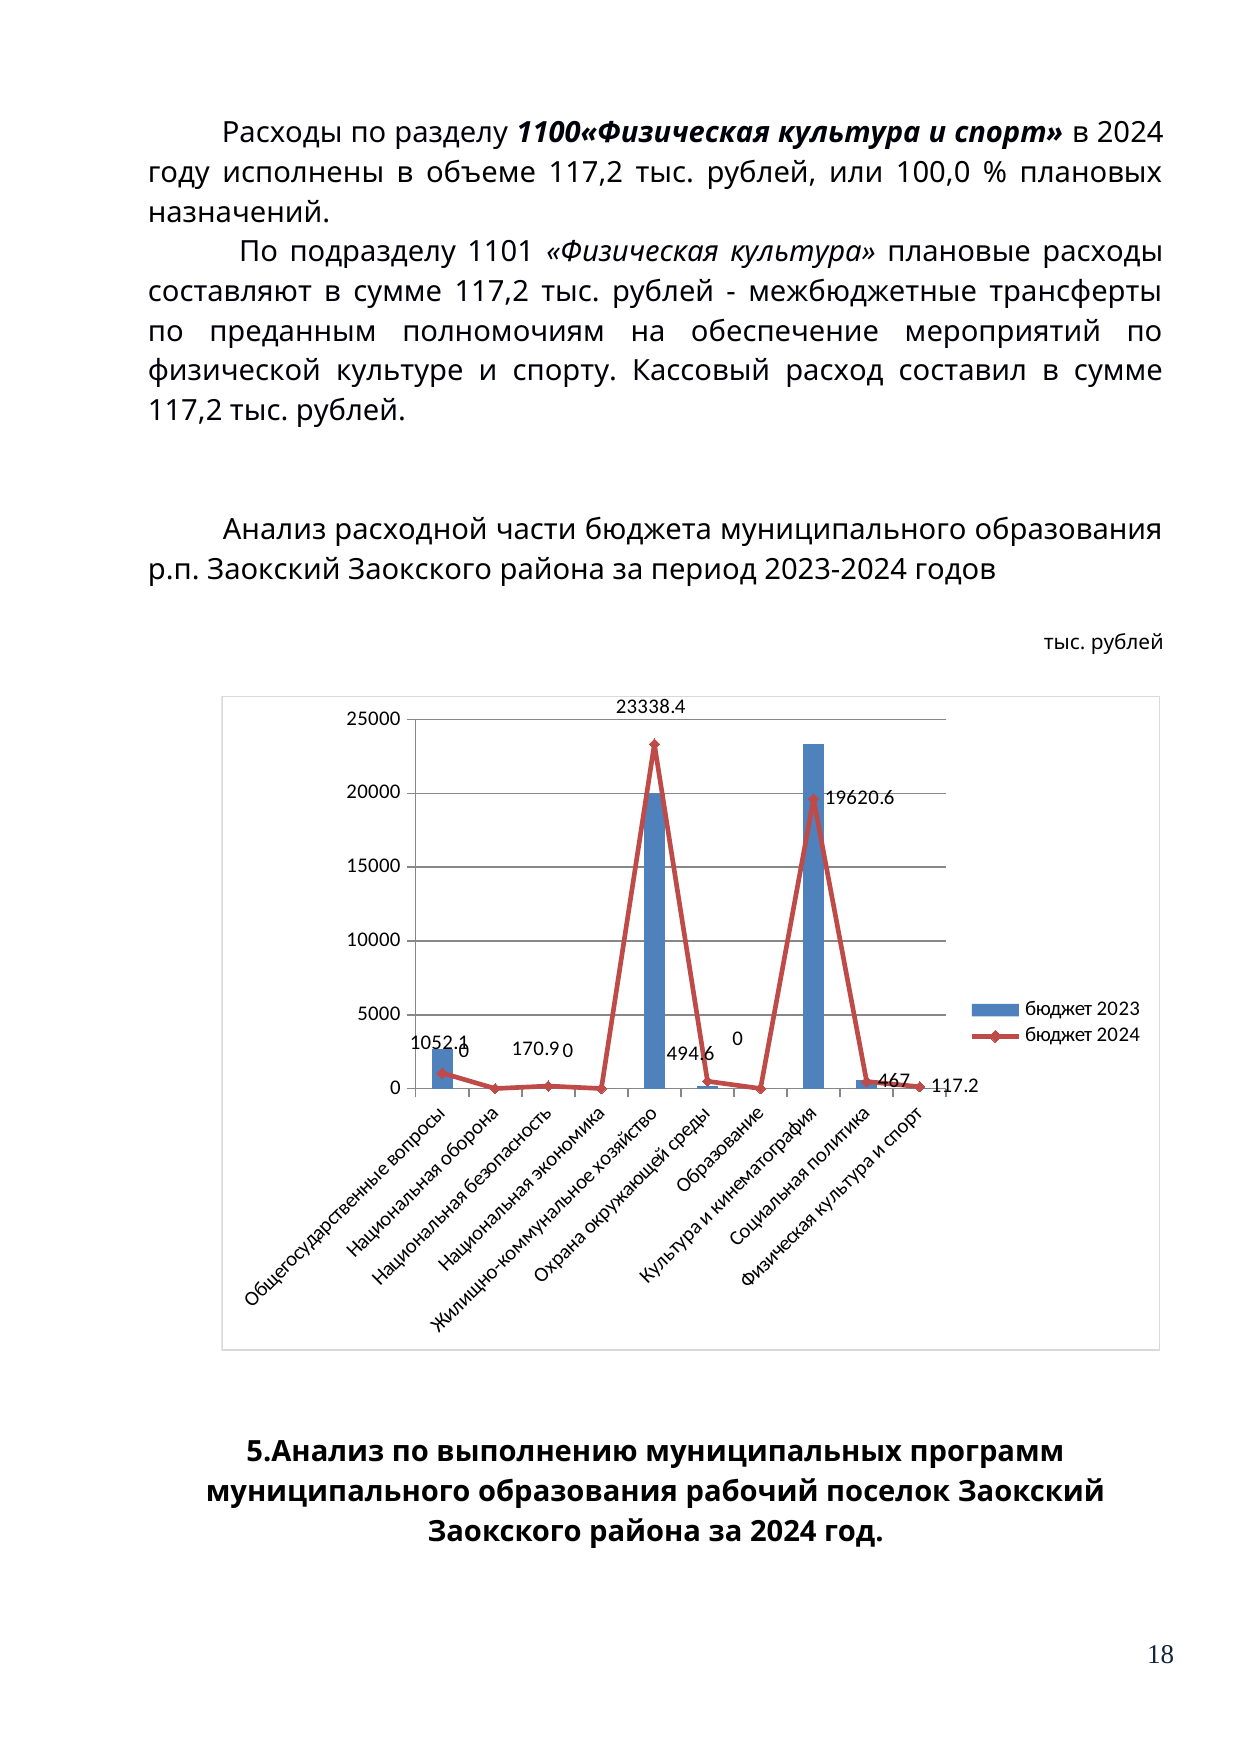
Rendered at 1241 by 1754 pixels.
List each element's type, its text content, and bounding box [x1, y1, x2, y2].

text тыс. рублей [148, 627, 1163, 656]
text Расходы по разделу 1100«Физическая культура и спорт» в 2024 году исполнены в объеме 117,2 тыс. рублей, или 100,0 % плановых назначений. [148, 112, 1163, 231]
text По подразделу 1101 «Физическая культура» плановые расходы составляют в сумме 117,2 тыс. рублей - межбюджетные трансферты по преданным полномочиям на обеспечение мероприятий по физической культуре и спорту. Кассовый расход составил в сумме 117,2 тыс. рублей. [148, 231, 1163, 429]
text Анализ расходной части бюджета муниципального образования р.п. Заокский Заокского района за период 2023-2024 годов [148, 508, 1163, 588]
text 5.Анализ по выполнению муниципальных программ муниципального образования рабочий поселок Заокский Заокского района за 2024 год. [148, 1430, 1163, 1549]
